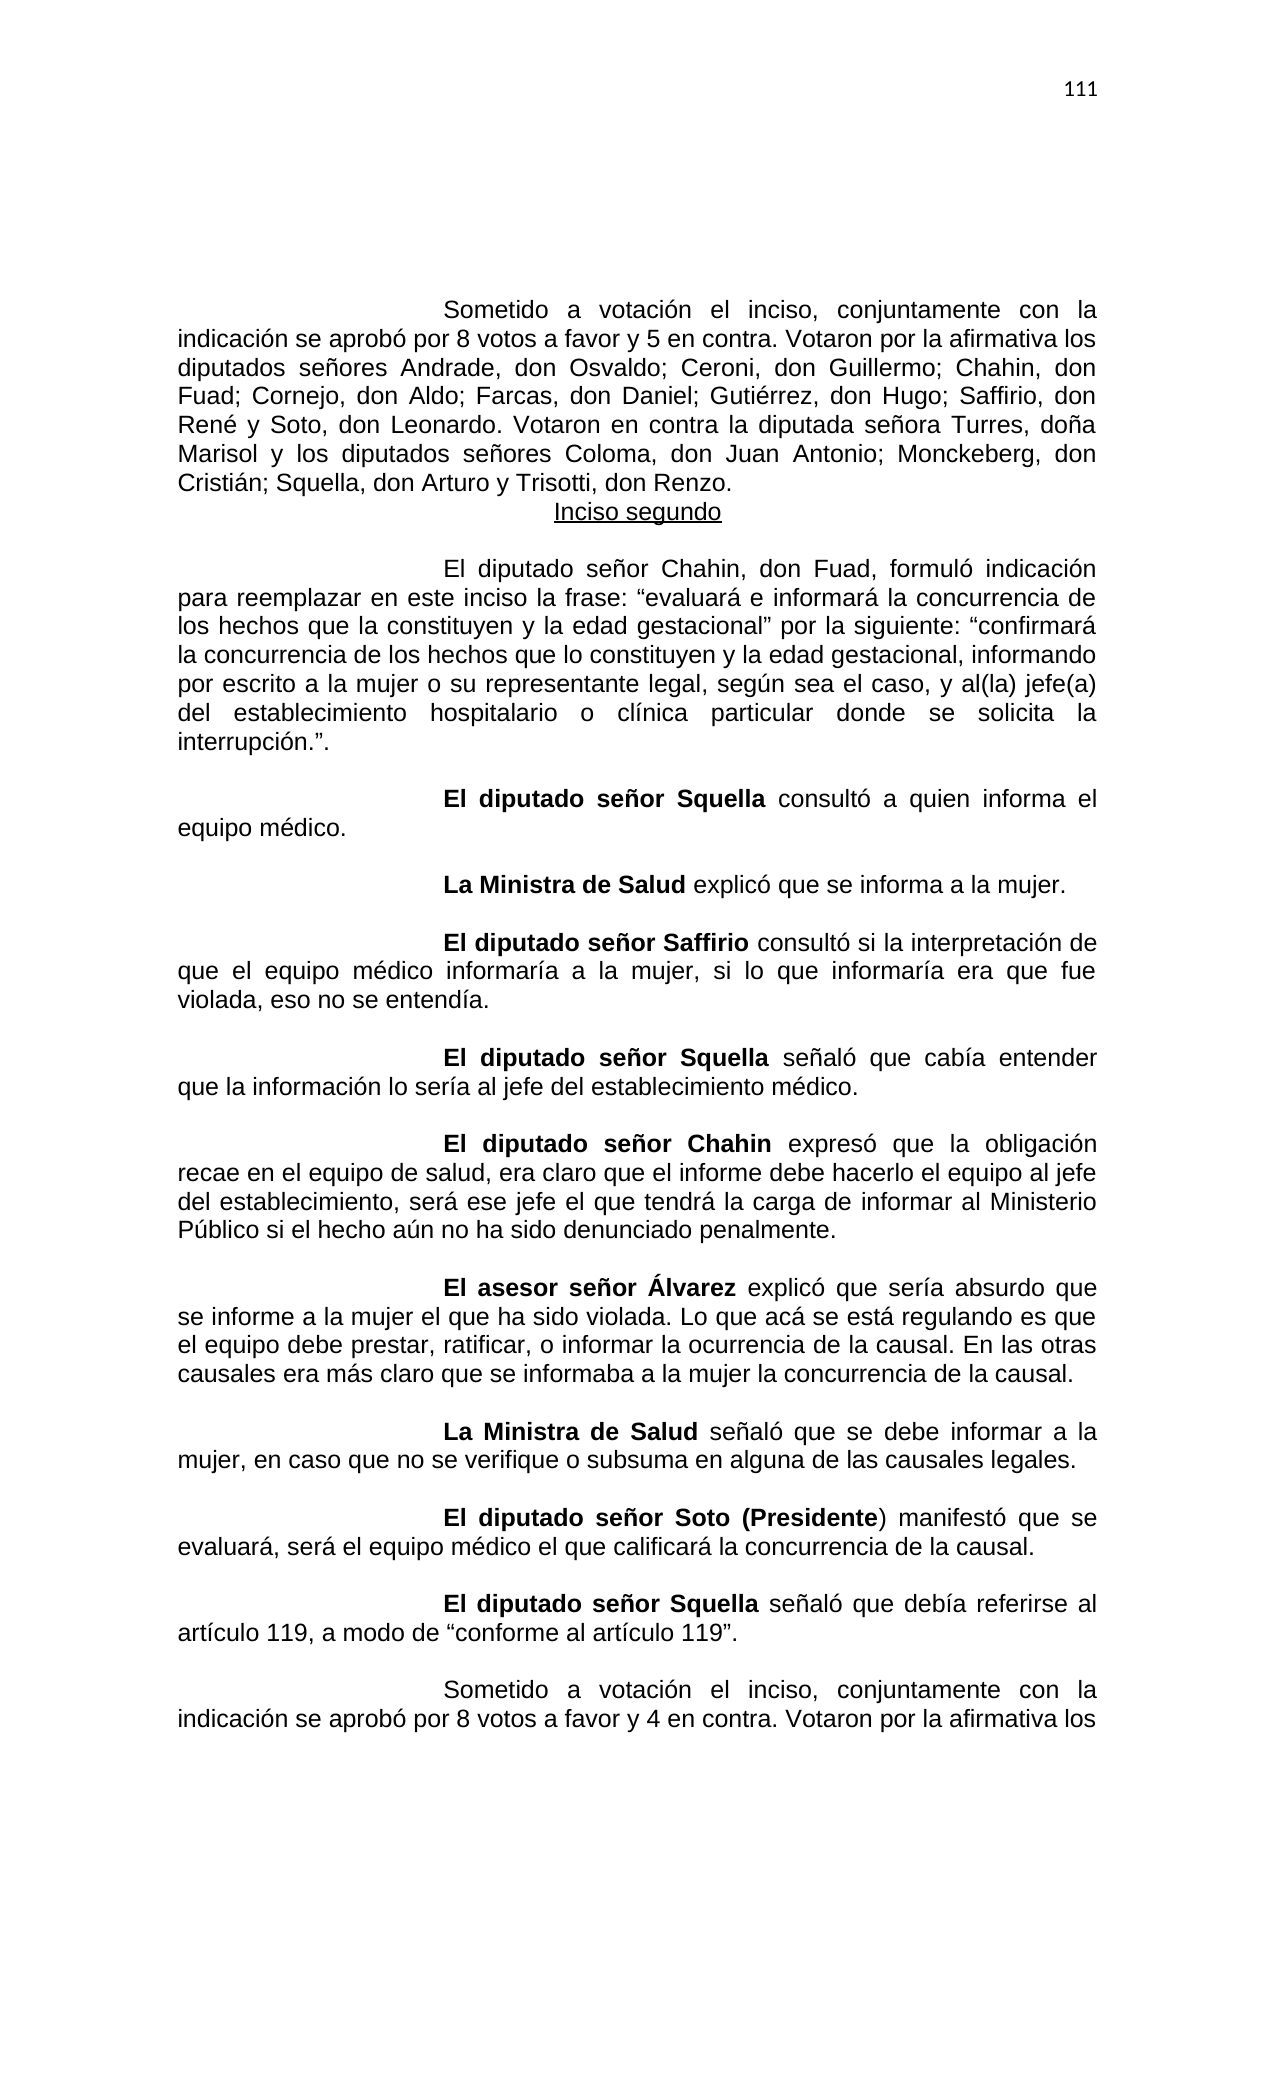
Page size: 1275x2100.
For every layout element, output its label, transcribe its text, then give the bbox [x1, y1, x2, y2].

text Sometido a votación el inciso, conjuntamente con la indicación se aprobó por 8 votos a favor y 5 en contra. Votaron por la afirmativa los diputados señores Andrade, don Osvaldo; Ceroni, don Guillermo; Chahin, don Fuad; Cornejo, don Aldo; Farcas, don Daniel; Gutiérrez, don Hugo; Saffirio, don René y Soto, don Leonardo. Votaron en contra la diputada señora Turres, doña Marisol y los diputados señores Coloma, don Juan Antonio; Monckeberg, don Cristián; Squella, don Arturo y Trisotti, don Renzo. [177, 295, 1098, 497]
text El diputado señor Soto (Presidente) manifestó que se evaluará, será el equipo médico el que calificará la concurrencia de la causal. [177, 1503, 1098, 1560]
text La Ministra de Salud explicó que se informa a la mujer. [177, 870, 1098, 899]
text El diputado señor Chahin, don Fuad, formuló indicación para reemplazar en este inciso la frase: “evaluará e informará la concurrencia de los hechos que la constituyen y la edad gestacional” por la siguiente: “confirmará la concurrencia de los hechos que lo constituyen y la edad gestacional, informando por escrito a la mujer o su representante legal, según sea el caso, y al(la) jefe(a) del establecimiento hospitalario o clínica particular donde se solicita la interrupción.”. [177, 554, 1098, 755]
text El diputado señor Squella señaló que cabía entender que la información lo sería al jefe del establecimiento médico. [177, 1043, 1098, 1100]
text El diputado señor Squella consultó a quien informa el equipo médico. [177, 784, 1098, 842]
text El diputado señor Squella señaló que debía referirse al artículo 119, a modo de “conforme al artículo 119”. [177, 1589, 1098, 1647]
text El asesor señor Álvarez explicó que sería absurdo que se informe a la mujer el que ha sido violada. Lo que acá se está regulando es que el equipo debe prestar, ratificar, o informar la ocurrencia de la causal. En las otras causales era más claro que se informaba a la mujer la concurrencia de la causal. [177, 1273, 1098, 1388]
text El diputado señor Saffirio consultó si la interpretación de que el equipo médico informaría a la mujer, si lo que informaría era que fue violada, eso no se entendía. [177, 928, 1098, 1014]
text La Ministra de Salud señaló que se debe informar a la mujer, en caso que no se verifique o subsuma en alguna de las causales legales. [177, 1417, 1098, 1474]
text Inciso segundo [177, 497, 1098, 525]
text El diputado señor Chahin expresó que la obligación recae en el equipo de salud, era claro que el informe debe hacerlo el equipo al jefe del establecimiento, será ese jefe el que tendrá la carga de informar al Ministerio Público si el hecho aún no ha sido denunciado penalmente. [177, 1129, 1098, 1244]
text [177, 1675, 1098, 1733]
